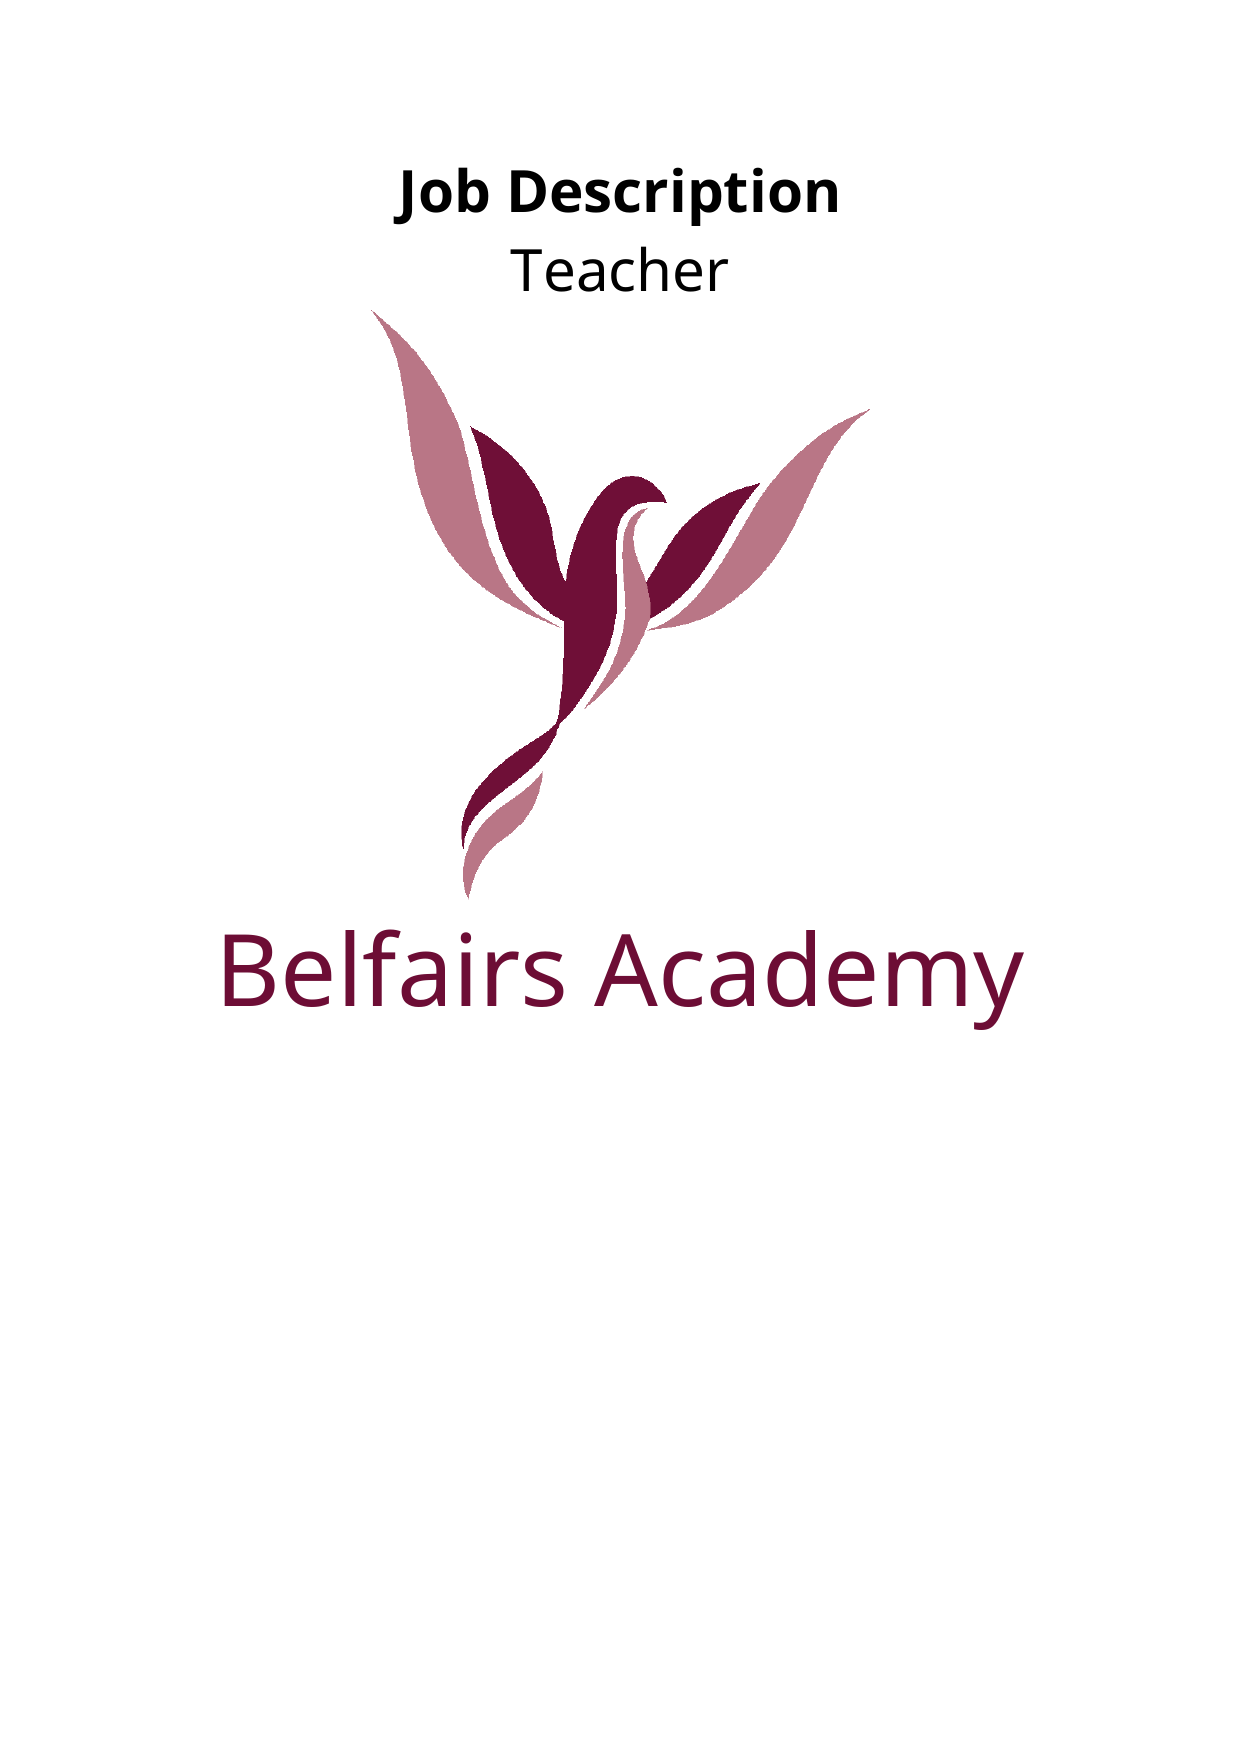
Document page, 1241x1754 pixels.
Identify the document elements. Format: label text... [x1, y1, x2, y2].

text Belfairs Academy [150, 899, 1090, 1036]
text Teacher [150, 229, 1090, 309]
text Job Description [150, 150, 1090, 229]
picture [370, 308, 871, 900]
